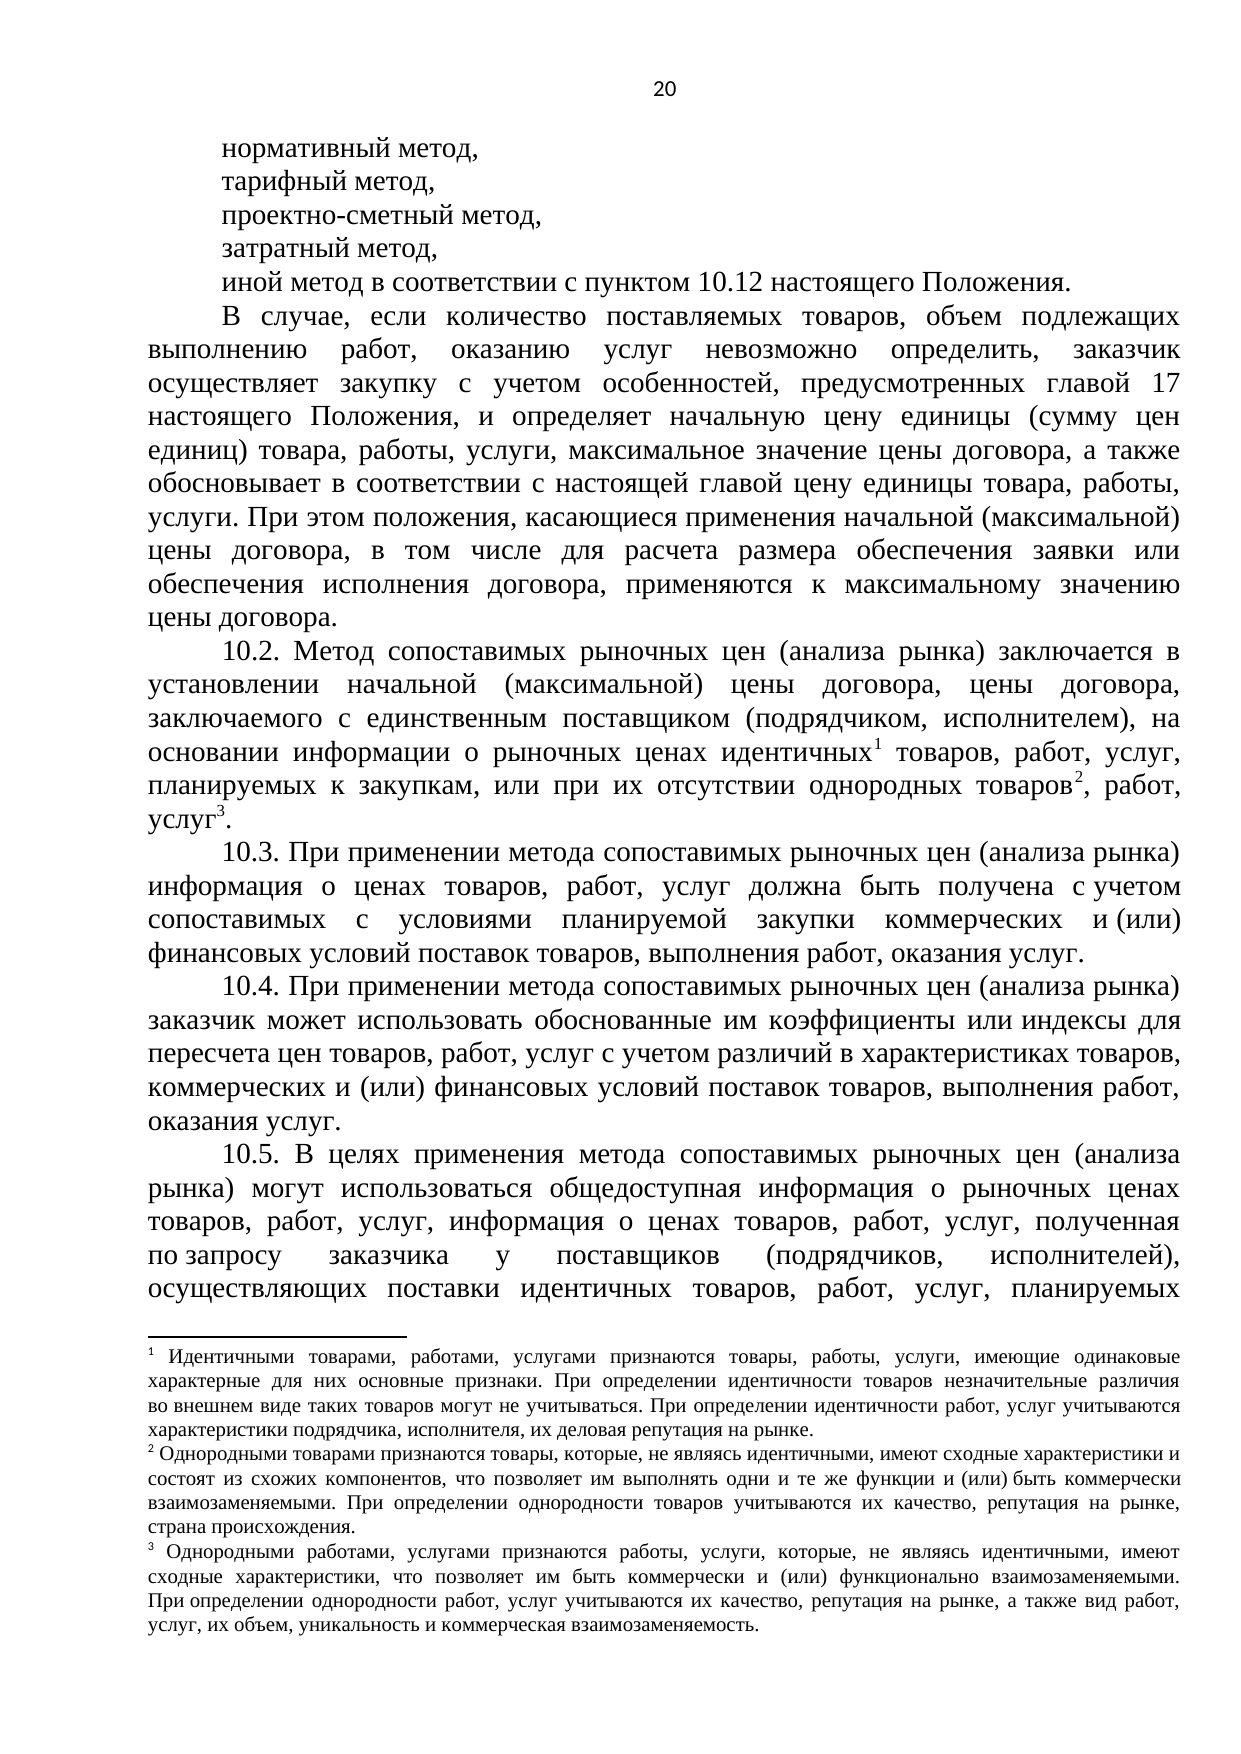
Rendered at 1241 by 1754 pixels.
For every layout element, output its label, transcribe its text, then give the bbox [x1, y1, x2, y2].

text 10.2. Метод сопоставимых рыночных цен (анализа рынка) заключается в установлении начальной (максимальной) цены договора, цены договора, заключаемого с единственным поставщиком (подрядчиком, исполнителем), на основании информации о рыночных ценах идентичных товаров, работ, услуг, планируемых к закупкам, или при их отсутствии однородных товаров, работ, услуг. [148, 633, 1181, 834]
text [148, 1136, 1181, 1304]
text нормативный метод, [148, 130, 1181, 163]
text затратный метод, [148, 231, 1181, 264]
text тарифный метод, [148, 163, 1181, 197]
text В случае, если количество поставляемых товаров, объем подлежащих выполнению работ, оказанию услуг невозможно определить, заказчик осуществляет закупку с учетом особенностей, предусмотренных главой 17 настоящего Положения, и определяет начальную цену единицы (сумму цен единиц) товара, работы, услуги, максимальное значение цены договора, а также обосновывает в соответствии с настоящей главой цену единицы товара, работы, услуги. При этом положения, касающиеся применения начальной (максимальной) цены договора, в том числе для расчета размера обеспечения заявки или обеспечения исполнения договора, применяются к максимальному значению цены договора. [148, 298, 1181, 633]
text 10.3. При применении метода сопоставимых рыночных цен (анализа рынка) информация о ценах товаров, работ, услуг должна быть получена с учетом сопоставимых с условиями планируемой закупки коммерческих и (или) финансовых условий поставок товаров, выполнения работ, оказания услуг. [148, 834, 1181, 968]
text иной метод в соответствии с пунктом 10.12 настоящего Положения. [148, 264, 1181, 298]
text проектно-сметный метод, [148, 197, 1181, 231]
text 10.4. При применении метода сопоставимых рыночных цен (анализа рынка) заказчик может использовать обоснованные им коэффициенты или индексы для пересчета цен товаров, работ, услуг с учетом различий в характеристиках товаров, коммерческих и (или) финансовых условий поставок товаров, выполнения работ, оказания услуг. [148, 968, 1181, 1136]
